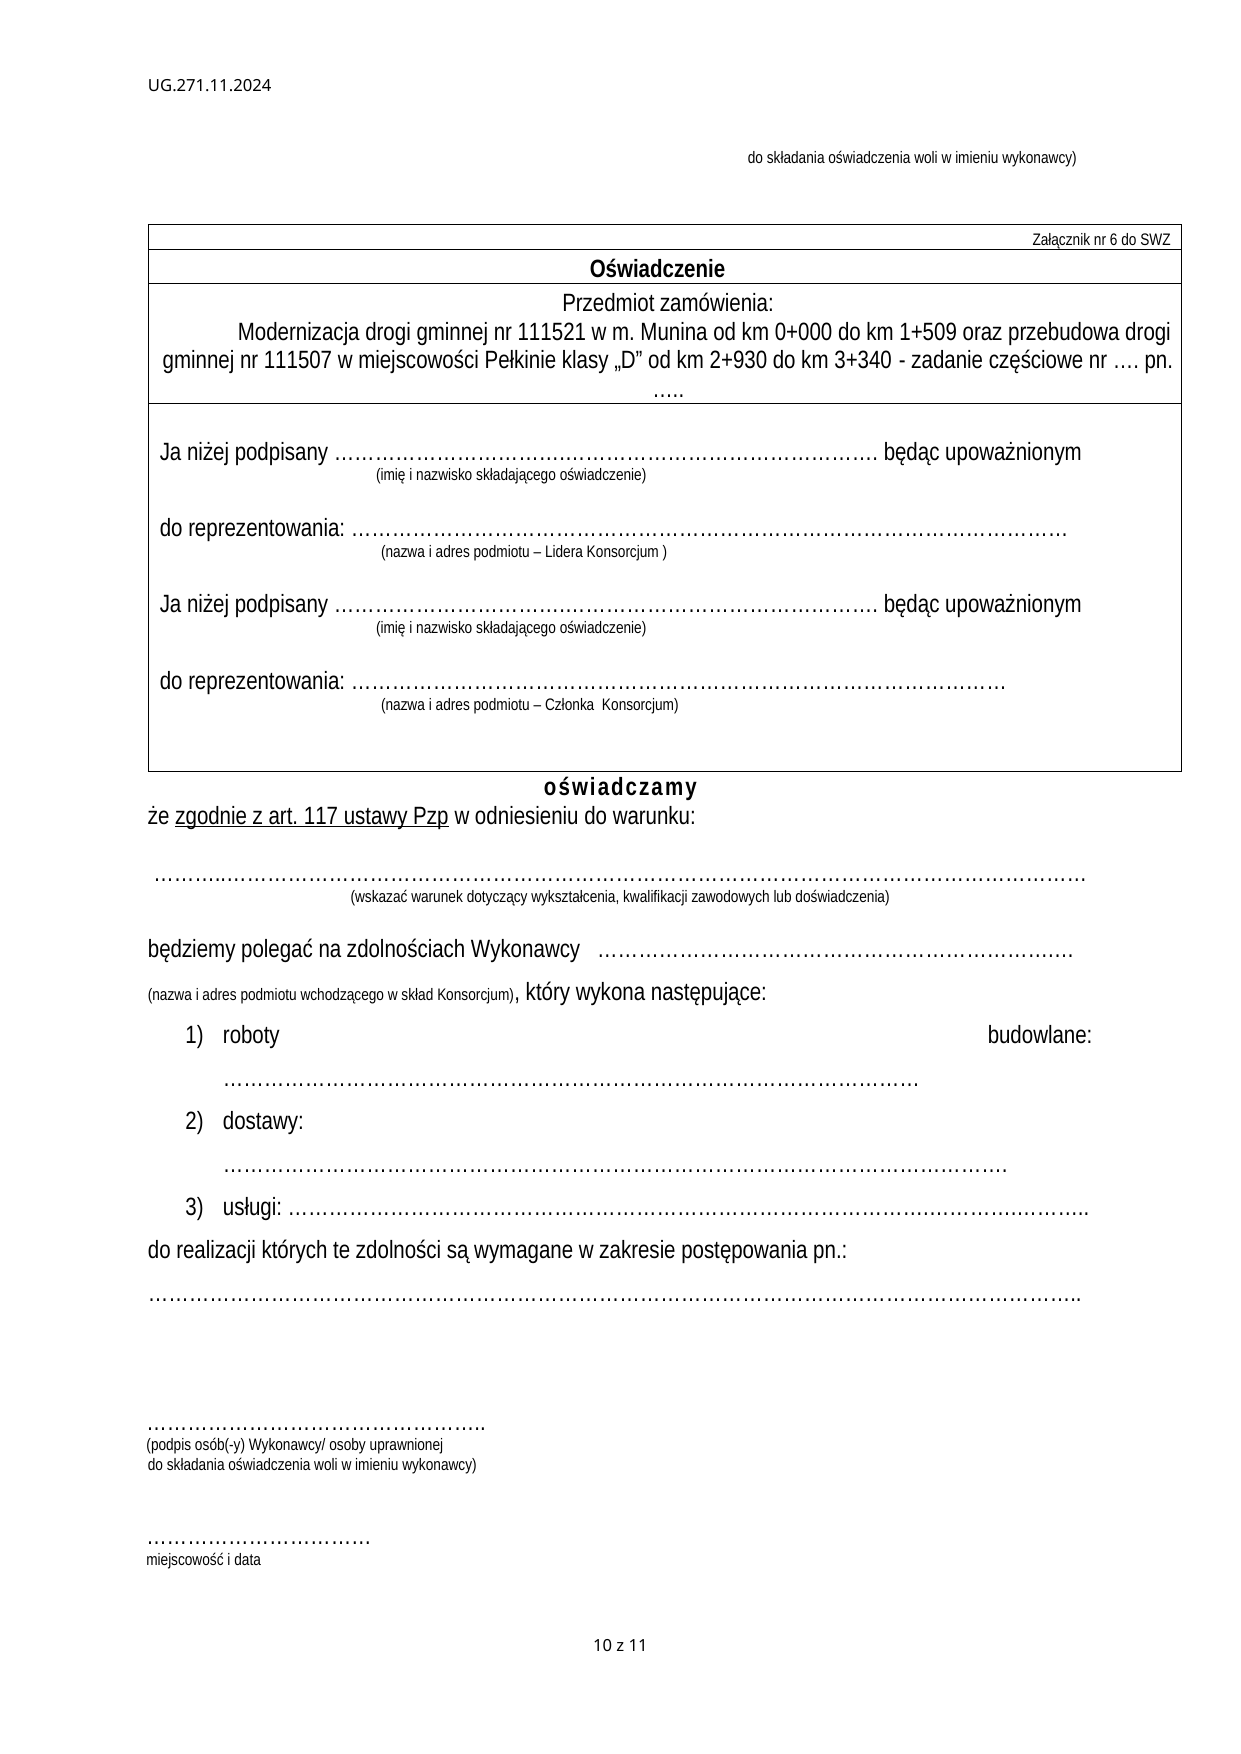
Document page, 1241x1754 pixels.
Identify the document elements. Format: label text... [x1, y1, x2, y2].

table_cell Oświadczenie [149, 250, 1181, 283]
table_cell Przedmiot zamówienia: Modernizacja drogi gminnej nr 111521 w m. Munina od km 0+000 do km 1+509 oraz przebudowa drogi gminnej nr 111507 w miejscowości Pełkinie klasy „D” od km 2+930 do km 3+340 - zadanie częściowe nr …. pn. ….. [149, 284, 1181, 402]
text będziemy polegać na zdolnościach Wykonawcy ………………………………………………………….… (nazwa i adres podmiotu wchodzącego w skład Konsorcjum), który wykona następujące: [148, 934, 1092, 1006]
text do realizacji których te zdolności są wymagane w zakresie postępowania pn.: ……………………………………………………………………………………………………………………….. [148, 1235, 1092, 1306]
text ………..……………………………………………………………………………………………………………… (wskazać warunek dotyczący wykształcenia, kwalifikacji zawodowych lub doświadczenia) [148, 858, 1092, 906]
text …………………………… [146, 1521, 1092, 1550]
list roboty budowlane: ………………………………………………………………………………………… [185, 1020, 1092, 1092]
list usługi: ………………………………………………………………………………….………….……….. [185, 1192, 1092, 1221]
text że zgodnie z art. 117 ustawy Pzp w odniesieniu do warunku: [148, 801, 1092, 829]
text do składania oświadczenia woli w imieniu wykonawcy) [148, 148, 1077, 167]
text oświadczamy [148, 772, 1092, 801]
text ………………………………………….. [146, 1407, 1092, 1435]
text miejscowość i data [146, 1550, 1092, 1569]
table_header Załącznik nr 6 do SWZ [149, 225, 1181, 249]
table_cell Ja niżej podpisany …………………………….………………………………………. będąc upoważnionym (imię i nazwisko składającego oświadczenie) do reprezentowania: …………………………………………………………………………………………… (nazwa i adres podmiotu – Lidera Konsorcjum ) Ja niżej podpisany …………………………….………………………………………. będąc upoważnionym (imię i nazwisko składającego oświadczenie) do reprezentowania: …………………………………………………………………………………… (nazwa i adres podmiotu – Członka Konsorcjum) [149, 404, 1181, 771]
text do składania oświadczenia woli w imieniu wykonawcy) [148, 1454, 1077, 1473]
list dostawy: ……………………………………………………………………………………………………. [185, 1106, 1092, 1178]
text (podpis osób(-y) Wykonawcy/ osoby uprawnionej [146, 1435, 1092, 1454]
